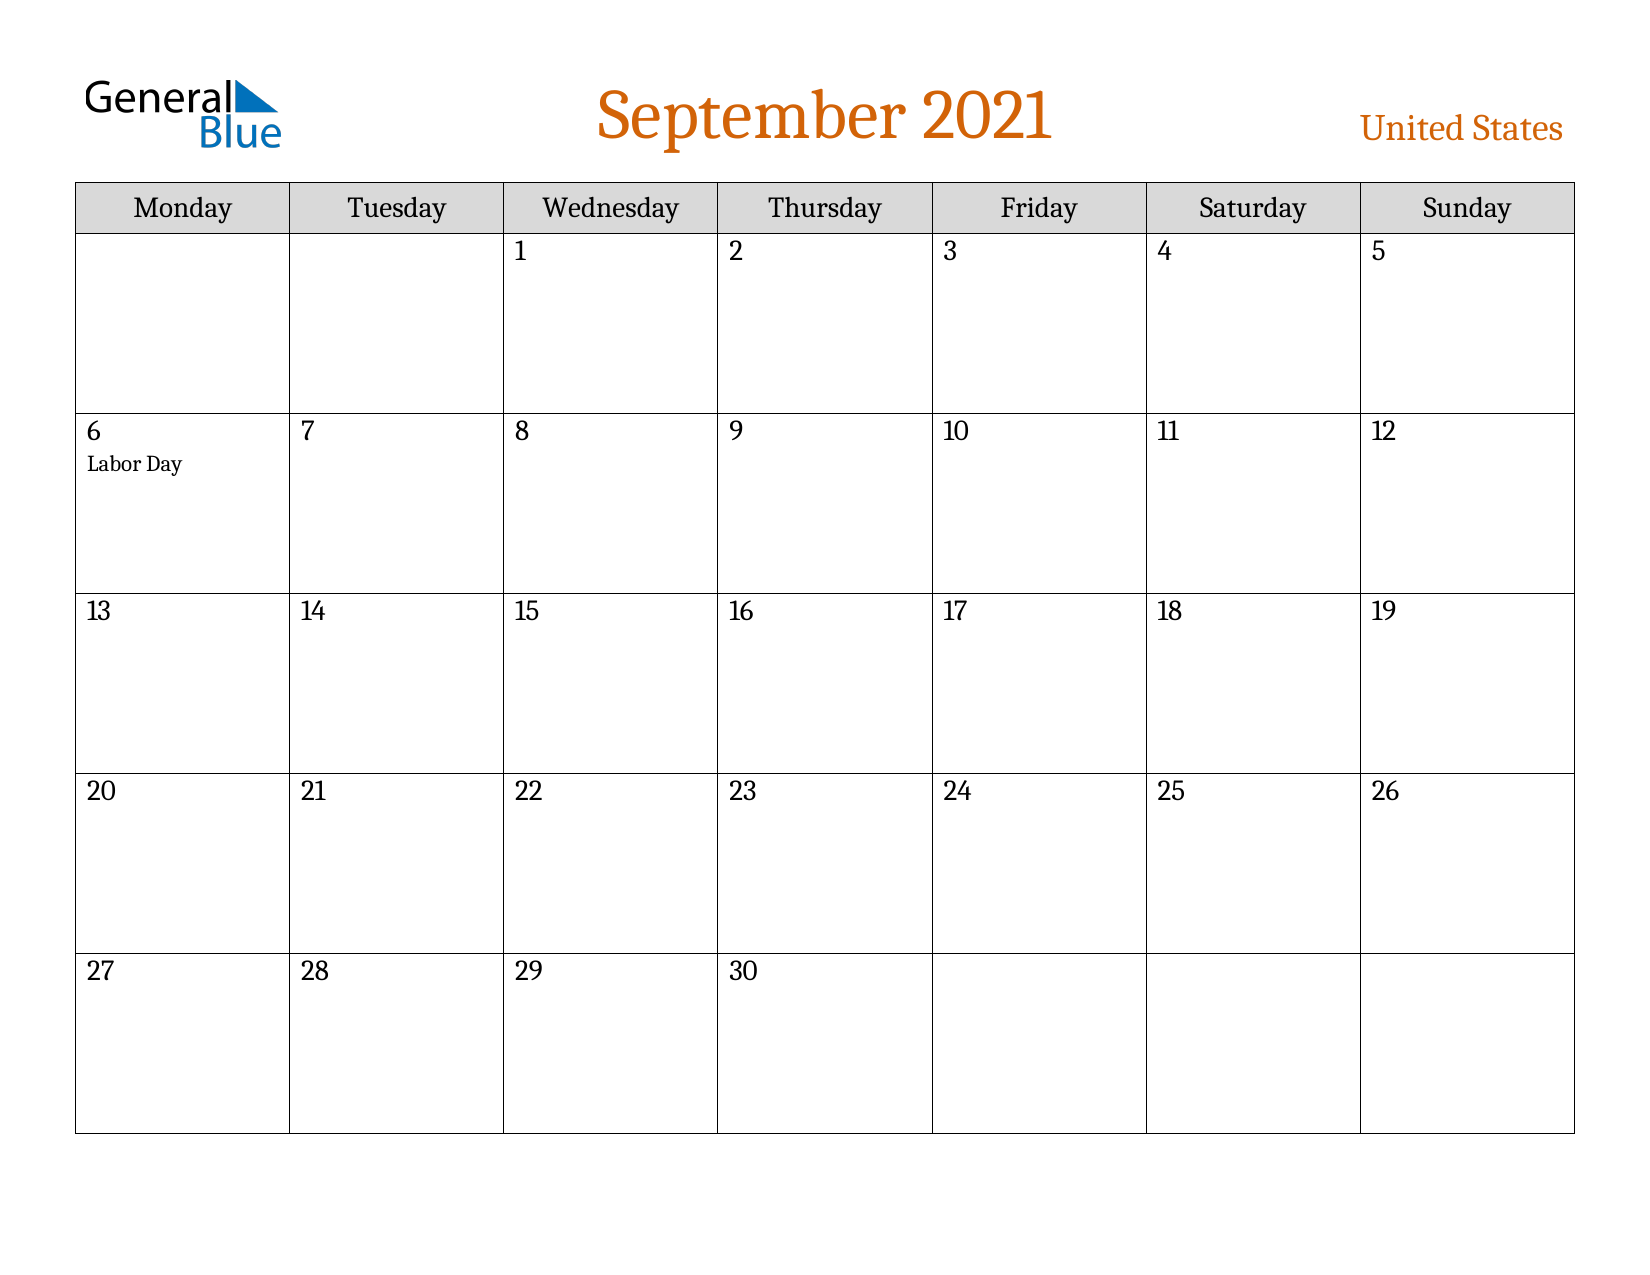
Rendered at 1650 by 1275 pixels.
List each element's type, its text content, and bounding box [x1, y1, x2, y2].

table_cell [504, 450, 717, 593]
table_cell [1361, 810, 1574, 953]
table_cell [504, 270, 717, 413]
table_cell [933, 270, 1146, 413]
table_cell [718, 450, 932, 593]
table_cell [504, 630, 717, 773]
table_cell Labor Day [76, 450, 289, 593]
table_cell [76, 270, 289, 413]
table_cell 3 [933, 234, 1146, 270]
table_cell 9 [718, 414, 932, 450]
table_cell [76, 234, 289, 270]
table_cell 15 [504, 594, 717, 630]
table_cell [1361, 450, 1574, 593]
table_header United States [1146, 75, 1574, 182]
table_cell 23 [718, 774, 932, 810]
table_cell [76, 630, 289, 773]
table_cell [290, 990, 503, 1133]
table_cell [933, 450, 1146, 593]
table_cell [933, 954, 1146, 990]
table_cell [933, 630, 1146, 773]
table_cell [290, 234, 503, 270]
table_cell 29 [504, 954, 717, 990]
table_cell 10 [933, 414, 1146, 450]
table_cell [718, 990, 932, 1133]
table_cell Tuesday [290, 183, 503, 233]
table_cell [1361, 630, 1574, 773]
table_cell 22 [504, 774, 717, 810]
table_cell Thursday [718, 183, 932, 233]
picture [86, 80, 281, 148]
table_cell [718, 810, 932, 953]
table_cell 16 [718, 594, 932, 630]
table_cell [1361, 990, 1574, 1133]
table_cell [1147, 270, 1360, 413]
table_cell Friday [933, 183, 1146, 233]
table_cell 12 [1361, 414, 1574, 450]
table_cell Monday [76, 183, 289, 233]
table_cell 14 [290, 594, 503, 630]
table_cell [718, 270, 932, 413]
table_cell 8 [504, 414, 717, 450]
table_cell [933, 990, 1146, 1133]
table_header September 2021 [504, 75, 1146, 182]
table_cell 1 [504, 234, 717, 270]
table_cell Wednesday [504, 183, 717, 233]
table_header [76, 75, 503, 182]
table_cell 6 [76, 414, 289, 450]
table_cell [76, 810, 289, 953]
table_cell 7 [290, 414, 503, 450]
table_cell [1147, 450, 1360, 593]
table_cell 20 [76, 774, 289, 810]
table_cell [504, 990, 717, 1133]
table_cell Saturday [1147, 183, 1360, 233]
table_cell [290, 810, 503, 953]
table_cell [1147, 630, 1360, 773]
table_cell 30 [718, 954, 932, 990]
table_cell [933, 810, 1146, 953]
table_cell 26 [1361, 774, 1574, 810]
table_cell [504, 810, 717, 953]
table_cell [1147, 990, 1360, 1133]
table_cell 11 [1147, 414, 1360, 450]
table_cell 28 [290, 954, 503, 990]
table_cell 5 [1361, 234, 1574, 270]
table_cell [290, 270, 503, 413]
table_cell [1361, 954, 1574, 990]
table_cell [1147, 810, 1360, 953]
table_cell 2 [718, 234, 932, 270]
table_cell [76, 990, 289, 1133]
table_cell [718, 630, 932, 773]
table_cell 21 [290, 774, 503, 810]
table_cell [290, 630, 503, 773]
table_cell 25 [1147, 774, 1360, 810]
table_cell Sunday [1361, 183, 1574, 233]
table_cell 18 [1147, 594, 1360, 630]
table_cell 27 [76, 954, 289, 990]
table_cell [290, 450, 503, 593]
table_cell 4 [1147, 234, 1360, 270]
table_cell [1361, 270, 1574, 413]
table_cell 19 [1361, 594, 1574, 630]
table_cell 13 [76, 594, 289, 630]
table_cell 17 [933, 594, 1146, 630]
table_cell [1147, 954, 1360, 990]
table_cell 24 [933, 774, 1146, 810]
